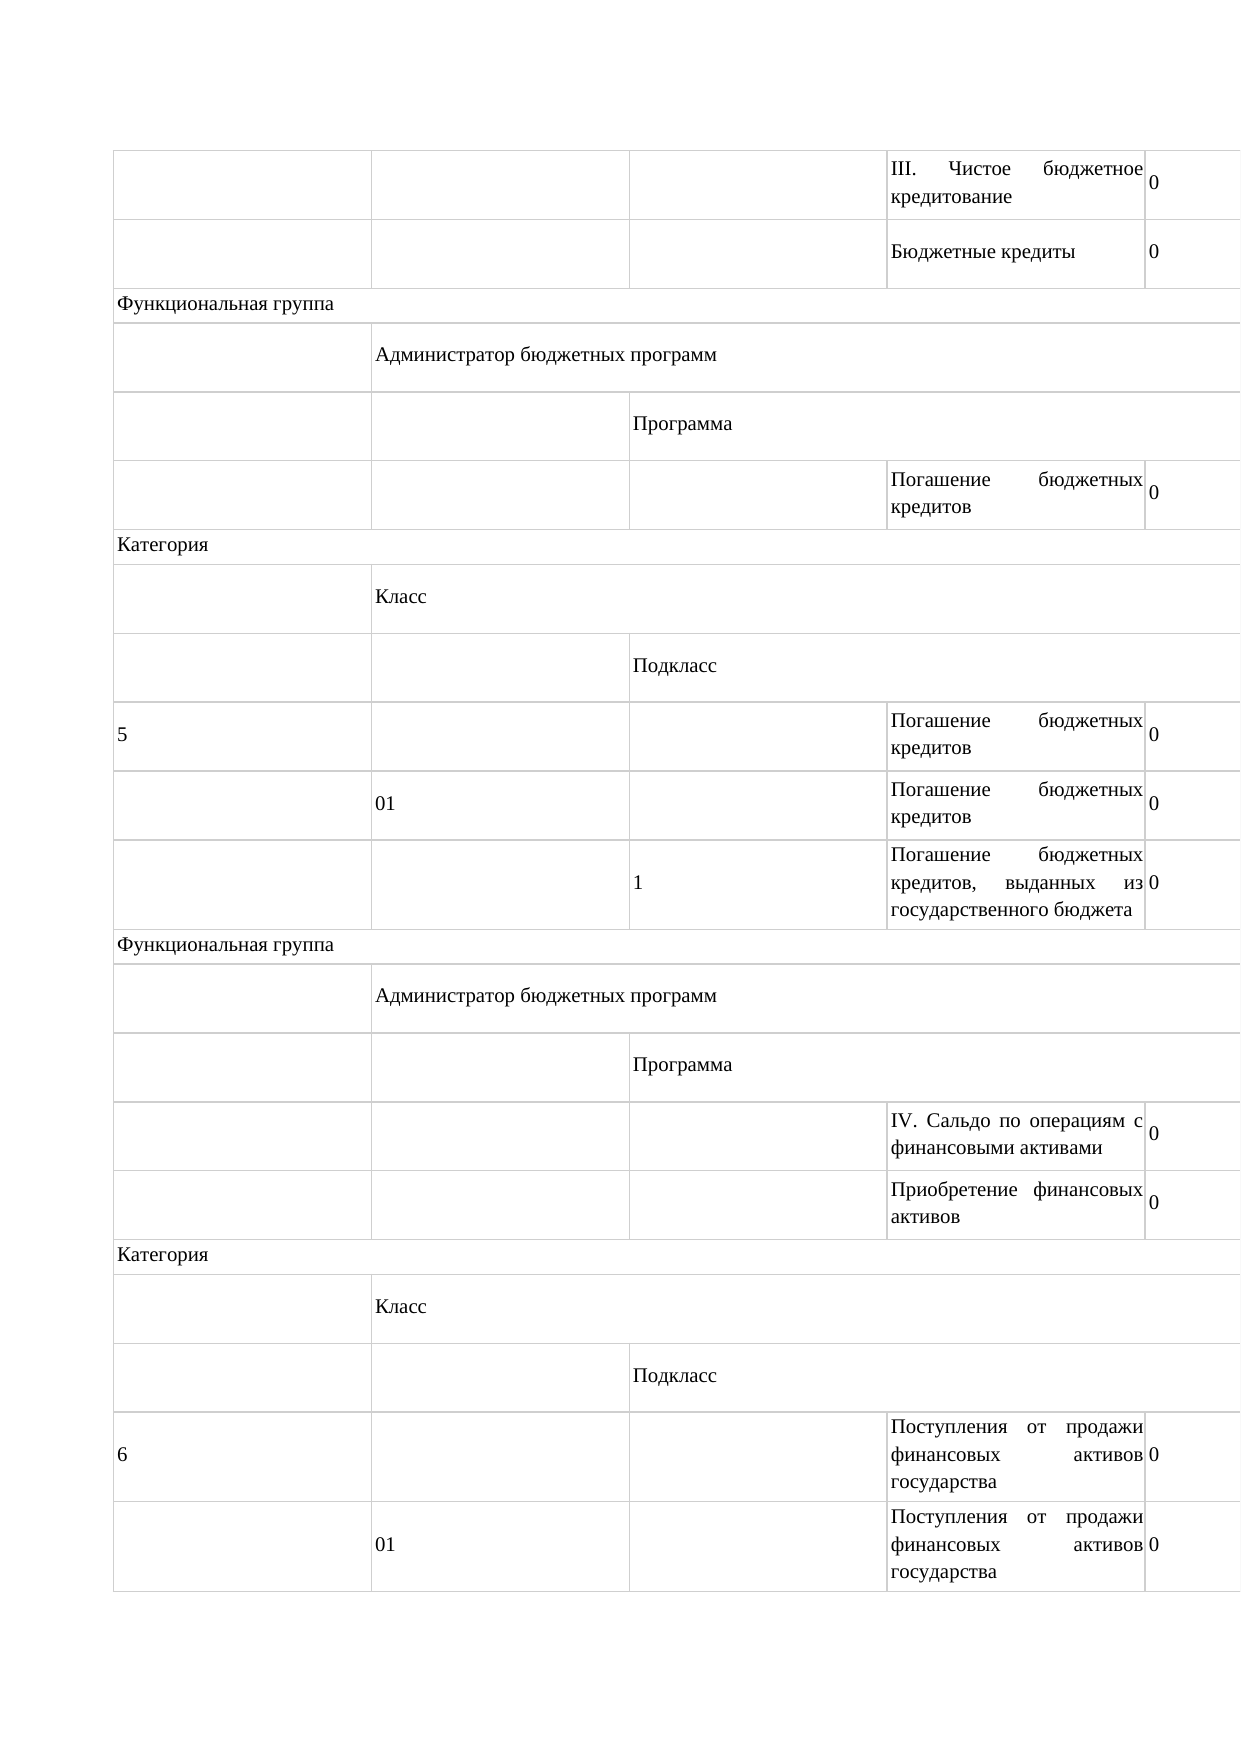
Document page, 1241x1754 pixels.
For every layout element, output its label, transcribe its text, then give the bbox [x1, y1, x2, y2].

table_cell [114, 1502, 371, 1591]
table_cell [114, 220, 371, 288]
table_cell [372, 220, 629, 288]
table_cell [114, 1171, 371, 1239]
table_cell [114, 841, 371, 929]
table_cell [372, 634, 629, 701]
table_cell [114, 565, 371, 632]
table_cell Погашение бюджетных кредитов [888, 703, 1144, 770]
table_cell [372, 1034, 629, 1101]
table_cell Функциональная группа [114, 930, 1240, 963]
table_cell [630, 772, 886, 839]
table_cell 01 [372, 772, 629, 839]
table_cell 0 [1146, 1413, 1240, 1501]
table_cell [630, 1171, 886, 1239]
table_cell Подкласс [630, 1344, 1240, 1411]
table_cell [114, 772, 371, 839]
table_cell 6 [114, 1413, 371, 1501]
table_cell 5 [114, 703, 371, 770]
table_cell [630, 703, 886, 770]
table_cell IV. Сальдо по операциям с финансовыми активами [888, 1103, 1144, 1170]
table_cell [114, 461, 371, 529]
table_cell 0 [1146, 772, 1240, 839]
table_cell Программа [630, 1034, 1240, 1101]
table_cell [372, 1413, 629, 1501]
table_cell 0 [1146, 841, 1240, 929]
table_cell [114, 151, 371, 219]
table_cell [630, 1502, 886, 1591]
table_cell [372, 1103, 629, 1170]
table_cell 0 [1146, 1171, 1240, 1239]
table_cell 0 [1146, 461, 1240, 529]
table_cell [114, 393, 371, 460]
table_cell Категория [114, 1240, 1240, 1273]
table_cell [372, 393, 629, 460]
table_cell 01 [372, 1502, 629, 1591]
table_cell Администратор бюджетных программ [372, 324, 1240, 391]
table_cell 0 [1146, 151, 1240, 219]
table_cell Функциональная группа [114, 289, 1240, 322]
table_cell IІІ. Чистое бюджетное кредитование [888, 151, 1144, 219]
table_cell Администратор бюджетных программ [372, 965, 1240, 1032]
table_cell Погашение бюджетных кредитов, выданных из государственного бюджета [888, 841, 1144, 929]
table_cell [114, 1103, 371, 1170]
table_cell [630, 1413, 886, 1501]
table_cell Поступления от продажи финансовых активов государства [888, 1413, 1144, 1501]
table_cell Приобретение финансовых активов [888, 1171, 1144, 1239]
table_cell Класс [372, 1275, 1240, 1342]
table_cell [630, 1103, 886, 1170]
table_cell [114, 324, 371, 391]
table_cell Категория [114, 530, 1240, 563]
table_cell [114, 634, 371, 701]
table_cell [372, 151, 629, 219]
table_cell Погашение бюджетных кредитов [888, 461, 1144, 529]
table_cell [630, 151, 886, 219]
table_cell [372, 461, 629, 529]
table_cell 0 [1146, 1103, 1240, 1170]
table_cell [630, 220, 886, 288]
table_cell [114, 1275, 371, 1342]
table_cell Класс [372, 565, 1240, 632]
table_cell Бюджетные кредиты [888, 220, 1144, 288]
table_cell 0 [1146, 1502, 1240, 1591]
table_cell Программа [630, 393, 1240, 460]
table_cell 0 [1146, 703, 1240, 770]
table_cell [114, 1034, 371, 1101]
table_cell 1 [630, 841, 886, 929]
table_cell [114, 1344, 371, 1411]
table_cell [372, 1171, 629, 1239]
table_cell [114, 965, 371, 1032]
table_cell 0 [1146, 220, 1240, 288]
table_cell [372, 1344, 629, 1411]
table_cell Подкласс [630, 634, 1240, 701]
table_cell Погашение бюджетных кредитов [888, 772, 1144, 839]
table_cell [372, 841, 629, 929]
table_cell Поступления от продажи финансовых активов государства [888, 1502, 1144, 1591]
table_cell [630, 461, 886, 529]
table_cell [372, 703, 629, 770]
